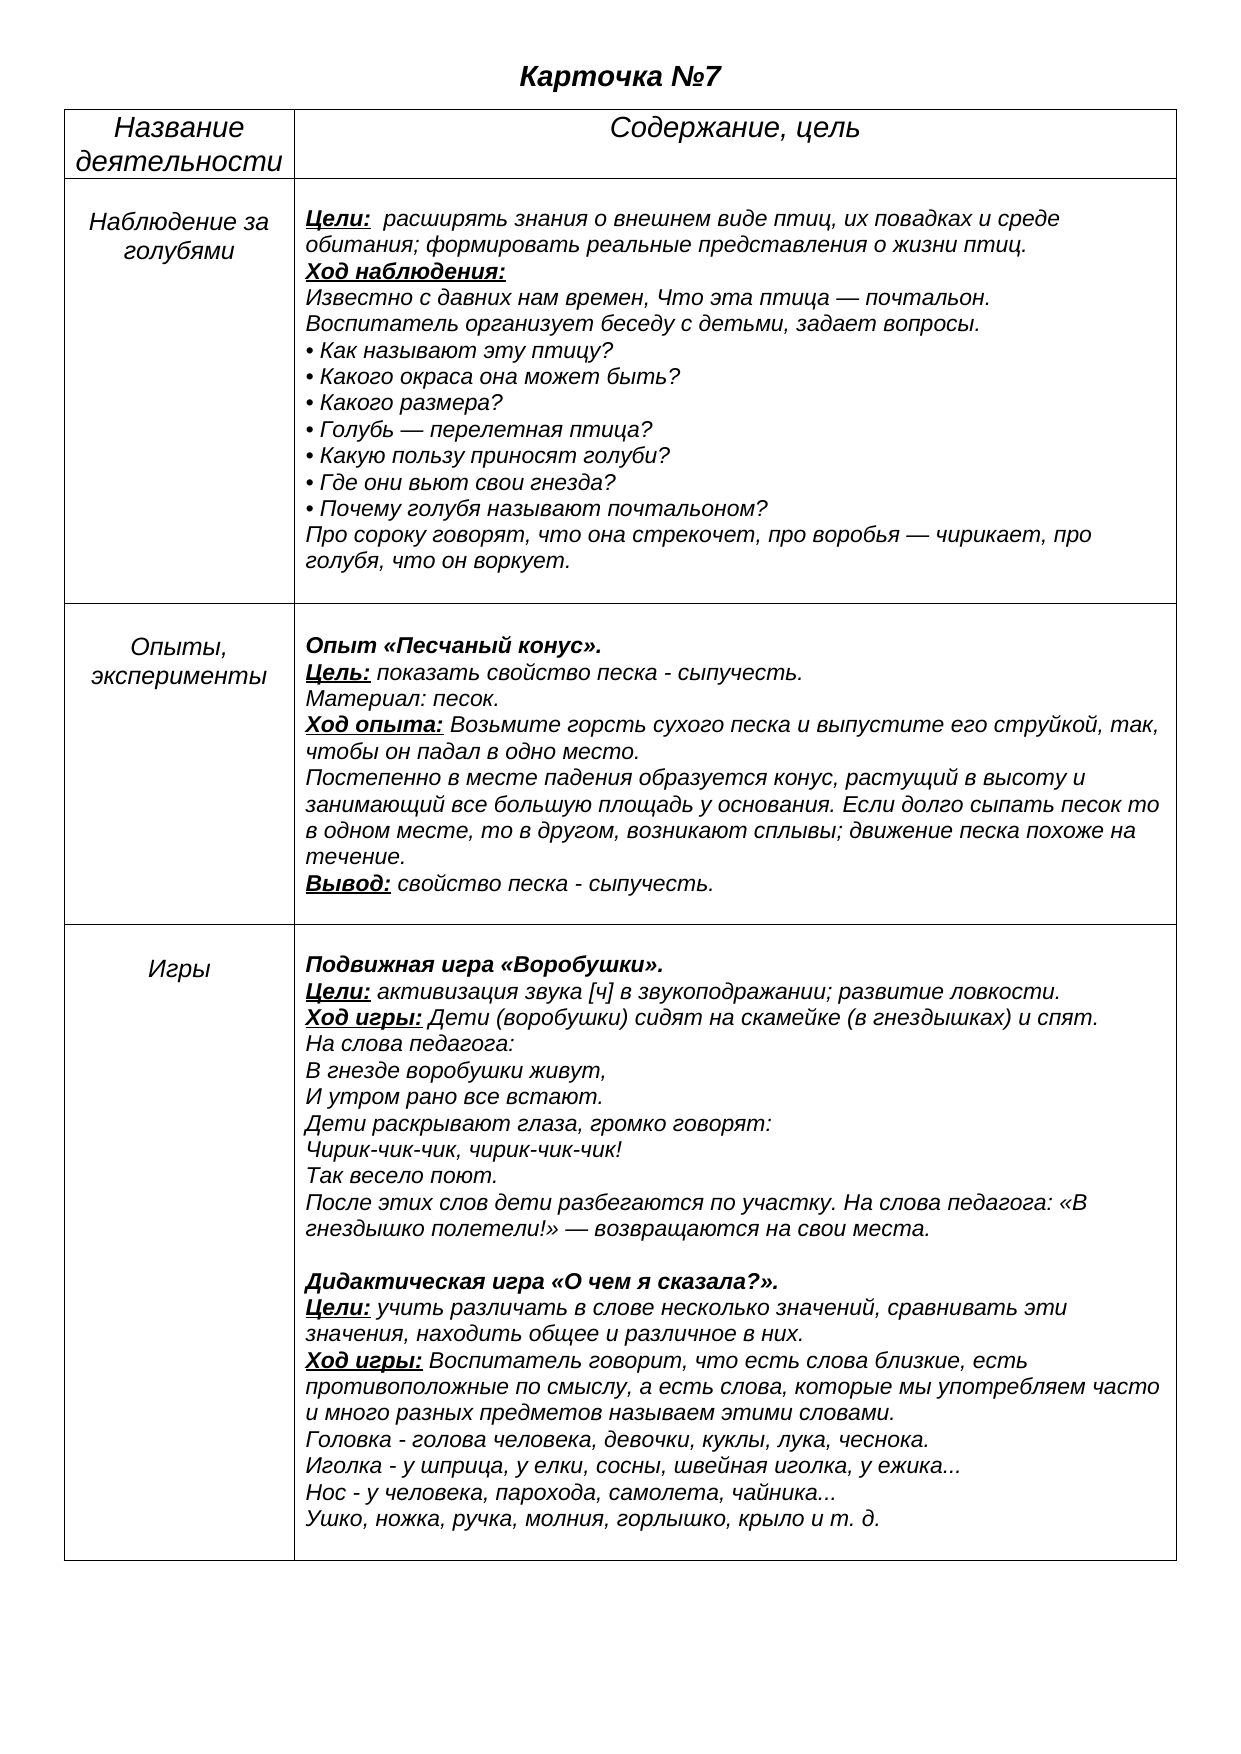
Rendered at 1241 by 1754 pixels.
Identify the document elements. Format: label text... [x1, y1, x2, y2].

text Карточка №7 [75, 59, 1165, 93]
table_cell Подвижная игра «Воробушки». Цели: активизация звука [ч] в звукоподражании; развитие ловкости. Ход игры: Дети (воробушки) сидят на скамейке (в гнездышках) и спят. На слова педагога: В гнезде воробушки живут, И утром рано все встают. Дети раскрывают глаза, громко говорят: Чирик-чик-чик, чирик-чик-чик! Так весело поют. После этих слов дети разбегаются по участку. На слова педагога: «В гнездышко полетели!» — возвращаются на свои места. Дидактическая игра «О чем я сказала?». Цели: учить различать в слове несколько значений, сравнивать эти значения, находить общее и различное в них. Ход игры: Воспитатель говорит, что есть слова близкие, есть противоположные по смыслу, а есть слова, которые мы употребляем часто и много разных предметов называем этими словами. Головка - голова человека, девочки, куклы, лука, чеснока. Иголка - у шприца, у елки, сосны, швейная иголка, у ежика... Нос - у человека, парохода, самолета, чайника... Ушко, ножка, ручка, молния, горлышко, крыло и т. д. [295, 925, 1176, 1560]
table_cell Опыт «Песчаный конус». Цель: показать свойство песка - сыпучесть. Материал: песок. Ход опыта: Возьмите горсть сухого песка и выпустите его струйкой, так, чтобы он падал в одно место. Постепенно в месте падения образуется конус, растущий в высоту и занимающий все большую площадь у основания. Если долго сыпать песок то в одном месте, то в другом, возникают сплывы; движение песка похоже на течение. Вывод: свойство песка - сыпучесть. [295, 604, 1176, 924]
table_cell Цели: расширять знания о внешнем виде птиц, их повадках и среде обитания; формировать реальные представления о жизни птиц. Ход наблюдения: Известно с давних нам времен, Что эта птица — почтальон. Воспитатель организует беседу с детьми, задает вопросы. • Как называют эту птицу? • Какого окраса она может быть? • Какого размера? • Голубь — перелетная птица? • Какую пользу приносят голуби? • Где они вьют свои гнезда? • Почему голубя называют почтальоном? Про сороку говорят, что она стрекочет, про воробья — чирикает, про голубя, что он воркует. [295, 179, 1176, 603]
table_header Название деятельности [65, 110, 294, 177]
table_cell Опыты, эксперименты [65, 604, 294, 924]
table_header Содержание, цель [295, 110, 1176, 177]
table_cell Наблюдение за голубями [65, 179, 294, 603]
table_cell Игры [65, 925, 294, 1560]
